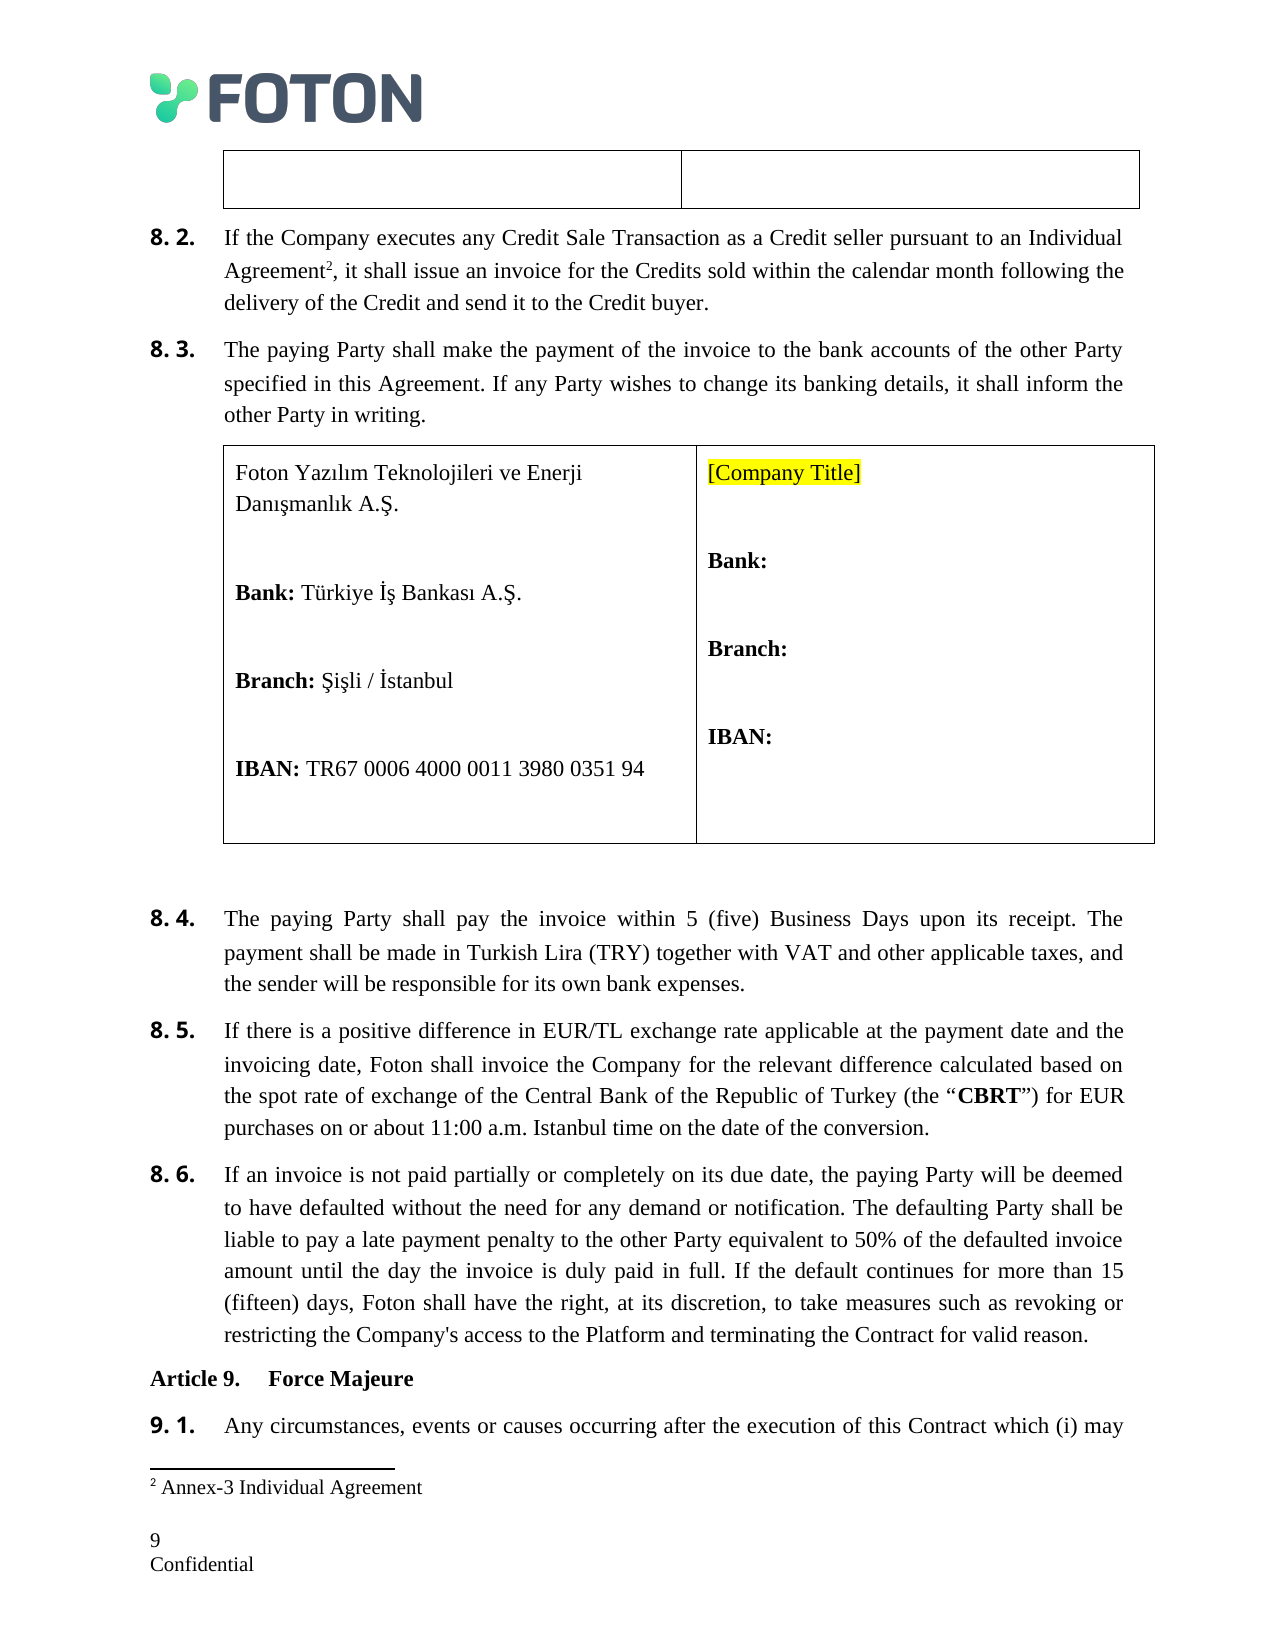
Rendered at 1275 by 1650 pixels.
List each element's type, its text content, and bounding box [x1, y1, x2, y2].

subtitle Force Majeure [150, 1365, 1125, 1391]
picture [150, 73, 422, 123]
table_header Foton Yazılım Teknolojileri ve Enerji Danışmanlık A.Ş. Bank: Türkiye İş Bankası A.Ş. Branch: Şişli / İstanbul IBAN: TR67 0006 4000 0011 3980 0351 94 [224, 446, 696, 843]
list The paying Party shall pay the invoice within 5 (five) Business Days upon its receipt. The payment shall be made in Turkish Lira (TRY) together with VAT and other applicable taxes, and the sender will be responsible for its own bank expenses. [150, 902, 1125, 997]
list If an invoice is not paid partially or completely on its due date, the paying Party will be deemed to have defaulted without the need for any demand or notification. The defaulting Party shall be liable to pay a late payment penalty to the other Party equivalent to 50% of the defaulted invoice amount until the day the invoice is duly paid in full. If the default continues for more than 15 (fifteen) days, Foton shall have the right, at its discretion, to take measures such as revoking or restricting the Company's access to the Platform and terminating the Contract for valid reason. [150, 1158, 1125, 1347]
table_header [224, 151, 681, 208]
list If there is a positive difference in EUR/TL exchange rate applicable at the payment date and the invoicing date, Foton shall invoice the Company for the relevant difference calculated based on the spot rate of exchange of the Central Bank of the Republic of Turkey (the “CBRT”) for EUR purchases on or about 11:00 a.m. Istanbul time on the date of the conversion. [150, 1014, 1125, 1140]
list The paying Party shall make the payment of the invoice to the bank accounts of the other Party specified in this Agreement. If any Party wishes to change its banking details, it shall inform the other Party in writing. [150, 333, 1125, 428]
table_header [Company Title] Bank: Branch: IBAN: [697, 446, 1154, 843]
list If the Company executes any Credit Sale Transaction as a Credit seller pursuant to an Individual Agreement, it shall issue an invoice for the Credits sold within the calendar month following the delivery of the Credit and send it to the Credit buyer. [150, 221, 1125, 316]
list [150, 1409, 1125, 1440]
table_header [682, 151, 1139, 208]
